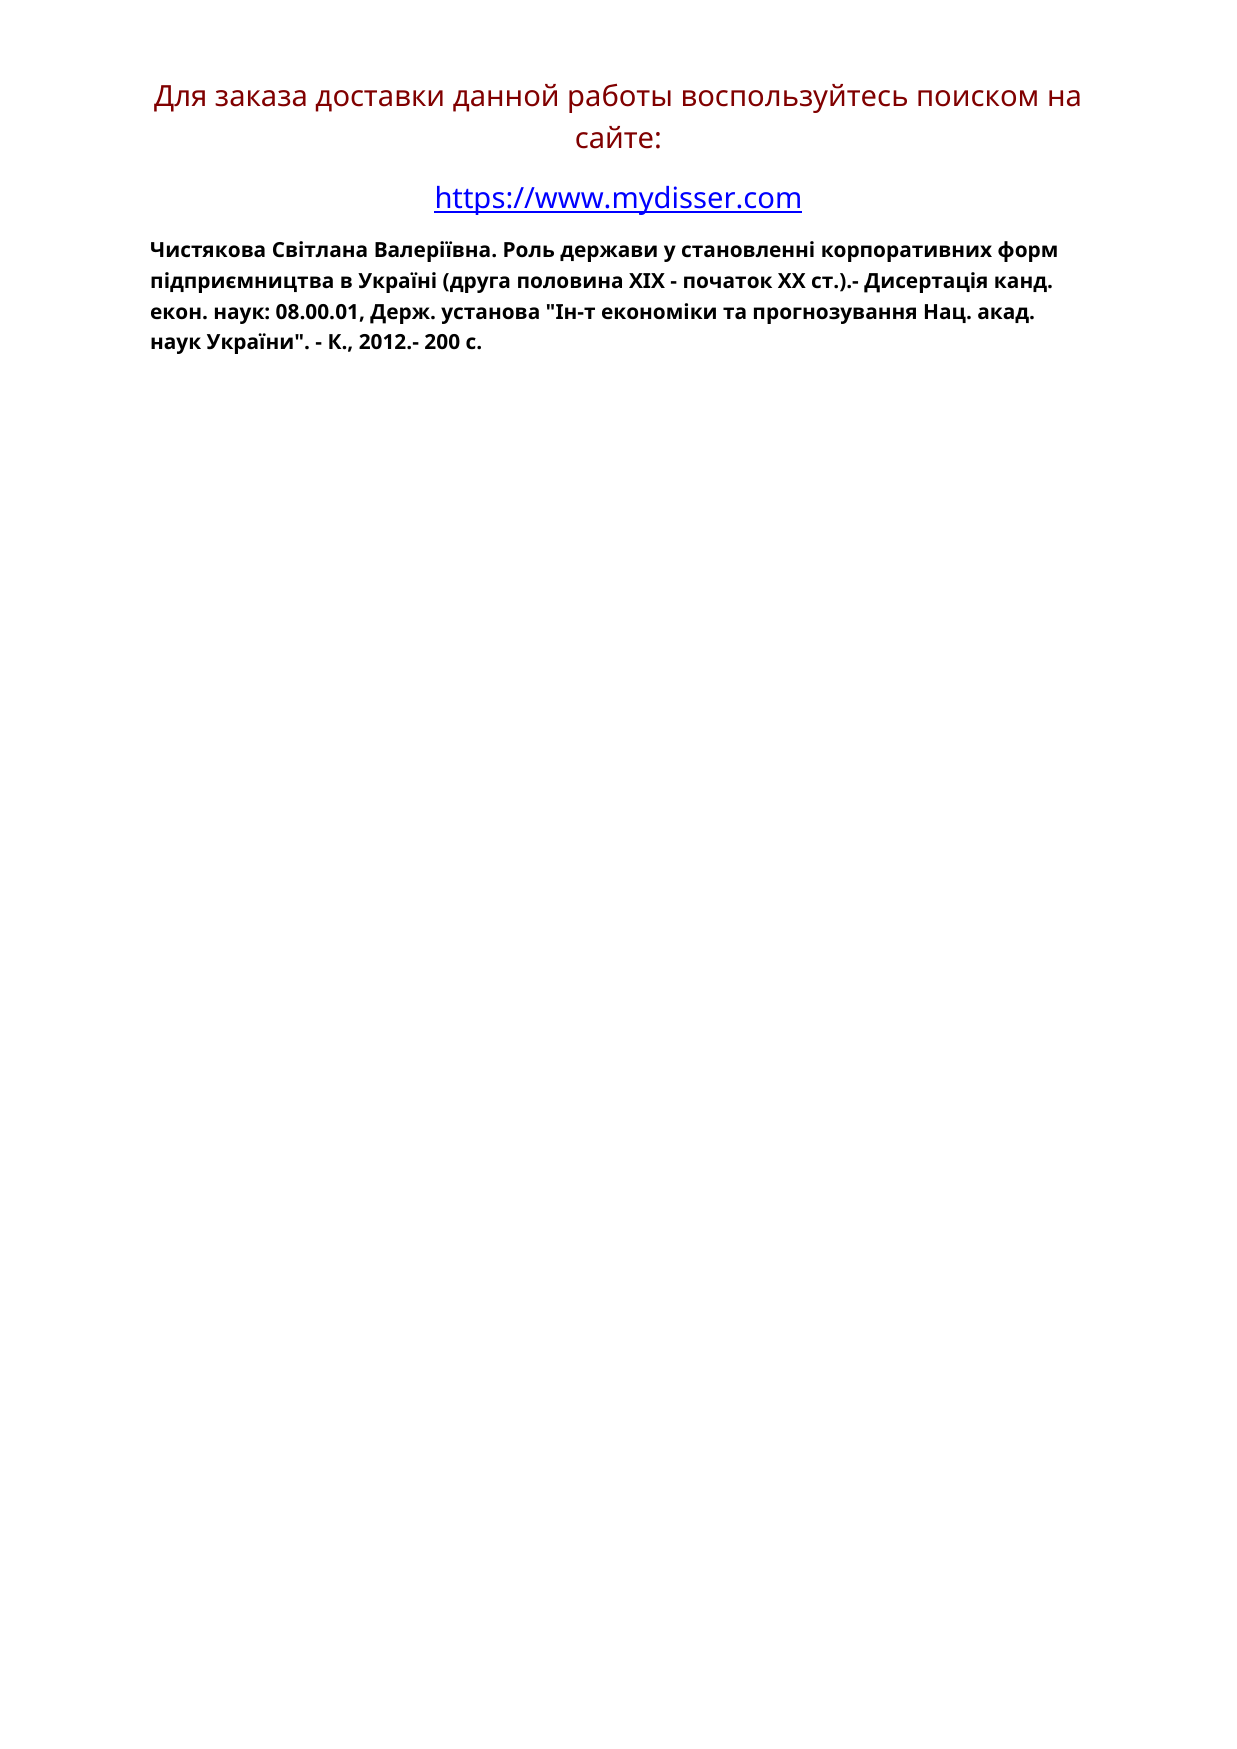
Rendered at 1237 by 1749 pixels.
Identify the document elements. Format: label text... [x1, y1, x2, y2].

text Чистякова Світлана Валеріївна. Роль держави у становленні корпоративних форм підприємництва в Україні (друга половина XIX - початок XX ст.).- Дисертація канд. екон. наук: 08.00.01, Держ. установа "Ін-т економіки та прогнозування Нац. акад. наук України". - К., 2012.- 200 с. [150, 236, 1086, 356]
